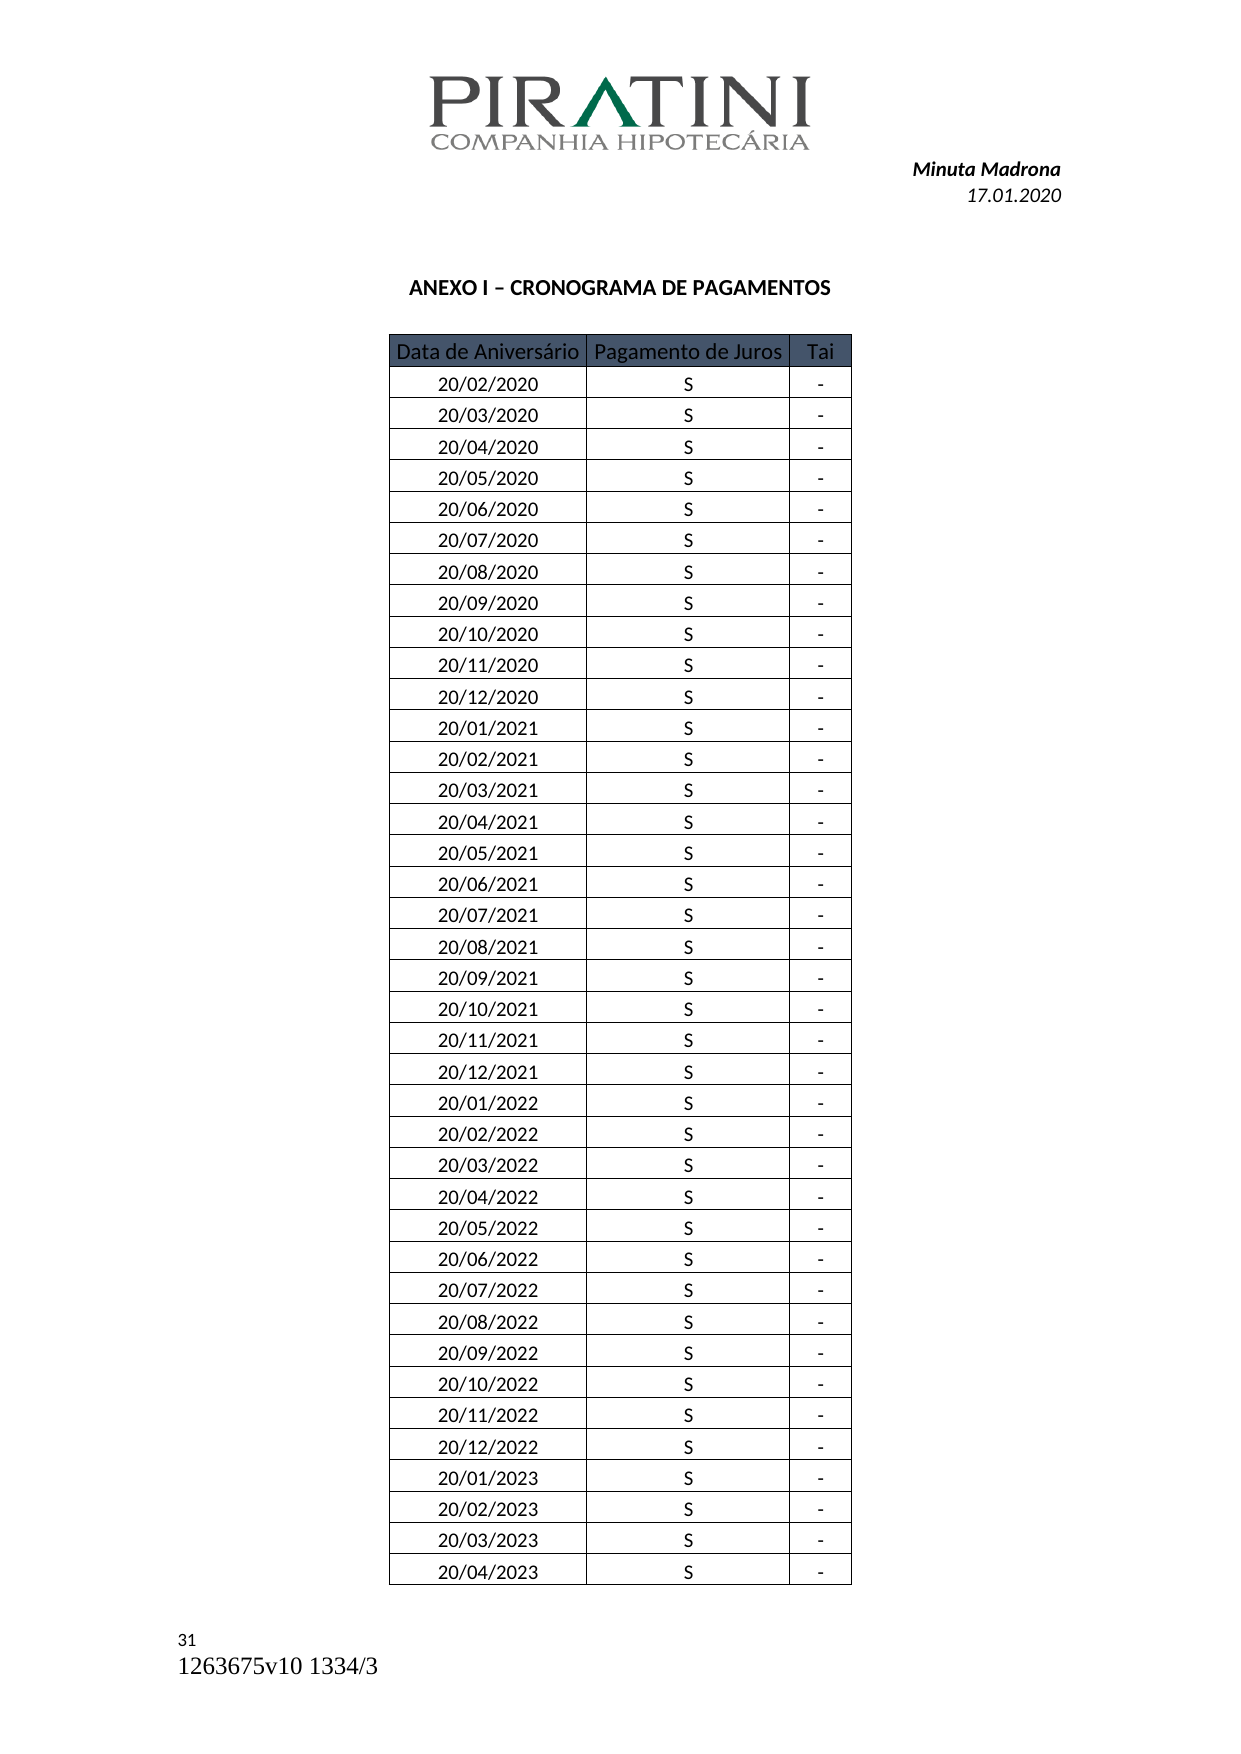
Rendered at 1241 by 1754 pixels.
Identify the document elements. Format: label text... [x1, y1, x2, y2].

table_cell S [587, 1367, 789, 1397]
table_cell S [587, 992, 789, 1022]
table_cell - [790, 898, 851, 928]
table_cell S [587, 1179, 789, 1209]
table_cell - [790, 804, 851, 834]
table_cell 20/02/2020 [390, 367, 586, 397]
table_cell S [587, 367, 789, 397]
table_cell 20/06/2020 [390, 492, 586, 522]
picture [425, 73, 815, 157]
table_cell S [587, 710, 789, 741]
table_cell - [790, 929, 851, 959]
table_cell S [587, 679, 789, 709]
table_cell - [790, 585, 851, 616]
table_cell - [790, 992, 851, 1022]
table_cell S [587, 1117, 789, 1147]
table_cell S [587, 1242, 789, 1272]
table_cell 20/12/2021 [390, 1054, 586, 1084]
table_cell - [790, 1304, 851, 1334]
table_cell S [587, 1054, 789, 1084]
table_cell S [587, 617, 789, 647]
table_cell S [587, 1460, 789, 1491]
table_cell - [790, 1210, 851, 1241]
table_cell S [587, 1304, 789, 1334]
table_cell 20/02/2023 [390, 1492, 586, 1522]
table_cell S [587, 867, 789, 897]
table_cell - [790, 1273, 851, 1303]
table_cell - [790, 554, 851, 584]
table_cell 20/04/2022 [390, 1179, 586, 1209]
table_cell 20/09/2020 [390, 585, 586, 616]
table_cell S [587, 804, 789, 834]
table_cell 20/12/2020 [390, 679, 586, 709]
table_cell S [587, 898, 789, 928]
table_cell S [587, 585, 789, 616]
table_cell - [790, 1085, 851, 1116]
table_cell 20/04/2021 [390, 804, 586, 834]
table_cell - [790, 460, 851, 491]
table_cell S [587, 1148, 789, 1178]
table_cell 20/11/2021 [390, 1023, 586, 1053]
table_cell 20/05/2022 [390, 1210, 586, 1241]
table_cell 20/07/2020 [390, 523, 586, 553]
table_cell 20/05/2020 [390, 460, 586, 491]
table_cell 20/06/2022 [390, 1242, 586, 1272]
table_cell - [790, 523, 851, 553]
table_cell - [790, 867, 851, 897]
table_header Pagamento de Juros [587, 335, 789, 366]
table_cell S [587, 1398, 789, 1428]
table_cell 20/07/2022 [390, 1273, 586, 1303]
table_cell 20/01/2023 [390, 1460, 586, 1491]
table_cell 20/10/2021 [390, 992, 586, 1022]
table_cell 20/09/2021 [390, 960, 586, 991]
table_cell - [790, 492, 851, 522]
table_cell - [790, 742, 851, 772]
table_cell 20/11/2020 [390, 648, 586, 678]
table_cell S [587, 835, 789, 866]
table_cell - [790, 773, 851, 803]
table_cell 20/09/2022 [390, 1335, 586, 1366]
table_cell - [790, 679, 851, 709]
table_cell - [790, 429, 851, 459]
table_cell 20/10/2020 [390, 617, 586, 647]
table_cell 20/01/2022 [390, 1085, 586, 1116]
table_cell 20/05/2021 [390, 835, 586, 866]
table_cell - [790, 617, 851, 647]
table_cell S [587, 1023, 789, 1053]
table_cell 20/12/2022 [390, 1429, 586, 1459]
table_cell - [790, 1054, 851, 1084]
table_header Tai [790, 335, 851, 366]
table_cell - [790, 1179, 851, 1209]
table_cell S [587, 554, 789, 584]
table_cell S [587, 960, 789, 991]
table_cell - [790, 1335, 851, 1366]
table_cell - [790, 1460, 851, 1491]
table_cell - [790, 1242, 851, 1272]
table_cell 20/02/2021 [390, 742, 586, 772]
table_cell 20/04/2023 [390, 1554, 586, 1584]
table_cell 20/01/2021 [390, 710, 586, 741]
table_cell - [790, 1117, 851, 1147]
table_cell - [790, 367, 851, 397]
table_cell - [790, 1523, 851, 1553]
table_cell - [790, 1398, 851, 1428]
table_cell 20/08/2021 [390, 929, 586, 959]
table_cell 20/06/2021 [390, 867, 586, 897]
table_cell S [587, 1523, 789, 1553]
table_cell - [790, 1492, 851, 1522]
table_cell S [587, 648, 789, 678]
table_cell S [587, 460, 789, 491]
table_cell S [587, 929, 789, 959]
table_cell - [790, 398, 851, 428]
table_cell S [587, 1273, 789, 1303]
table_cell - [790, 1429, 851, 1459]
table_cell 20/03/2020 [390, 398, 586, 428]
table_cell - [790, 1023, 851, 1053]
table_cell S [587, 492, 789, 522]
table_header Data de Aniversário [390, 335, 586, 366]
table_cell 20/03/2022 [390, 1148, 586, 1178]
table_cell 20/11/2022 [390, 1398, 586, 1428]
table_cell - [790, 960, 851, 991]
table_cell S [587, 1554, 789, 1584]
table_cell - [790, 648, 851, 678]
table_cell - [790, 710, 851, 741]
table_cell - [790, 835, 851, 866]
table_cell 20/07/2021 [390, 898, 586, 928]
table_cell 20/08/2020 [390, 554, 586, 584]
table_cell 20/10/2022 [390, 1367, 586, 1397]
table_cell - [790, 1554, 851, 1584]
table_cell S [587, 1335, 789, 1366]
table_cell S [587, 1085, 789, 1116]
table_cell S [587, 773, 789, 803]
table_cell 20/08/2022 [390, 1304, 586, 1334]
table_cell S [587, 742, 789, 772]
table_cell S [587, 523, 789, 553]
table_cell 20/04/2020 [390, 429, 586, 459]
table_cell S [587, 1492, 789, 1522]
table_cell - [790, 1367, 851, 1397]
table_cell S [587, 1210, 789, 1241]
table_cell S [587, 1429, 789, 1459]
table_cell 20/02/2022 [390, 1117, 586, 1147]
table_cell 20/03/2021 [390, 773, 586, 803]
table_cell S [587, 398, 789, 428]
subtitle ANEXO I – CRONOGRAMA DE PAGAMENTOS [177, 273, 1063, 301]
table_cell - [790, 1148, 851, 1178]
table_cell S [587, 429, 789, 459]
table_cell 20/03/2023 [390, 1523, 586, 1553]
